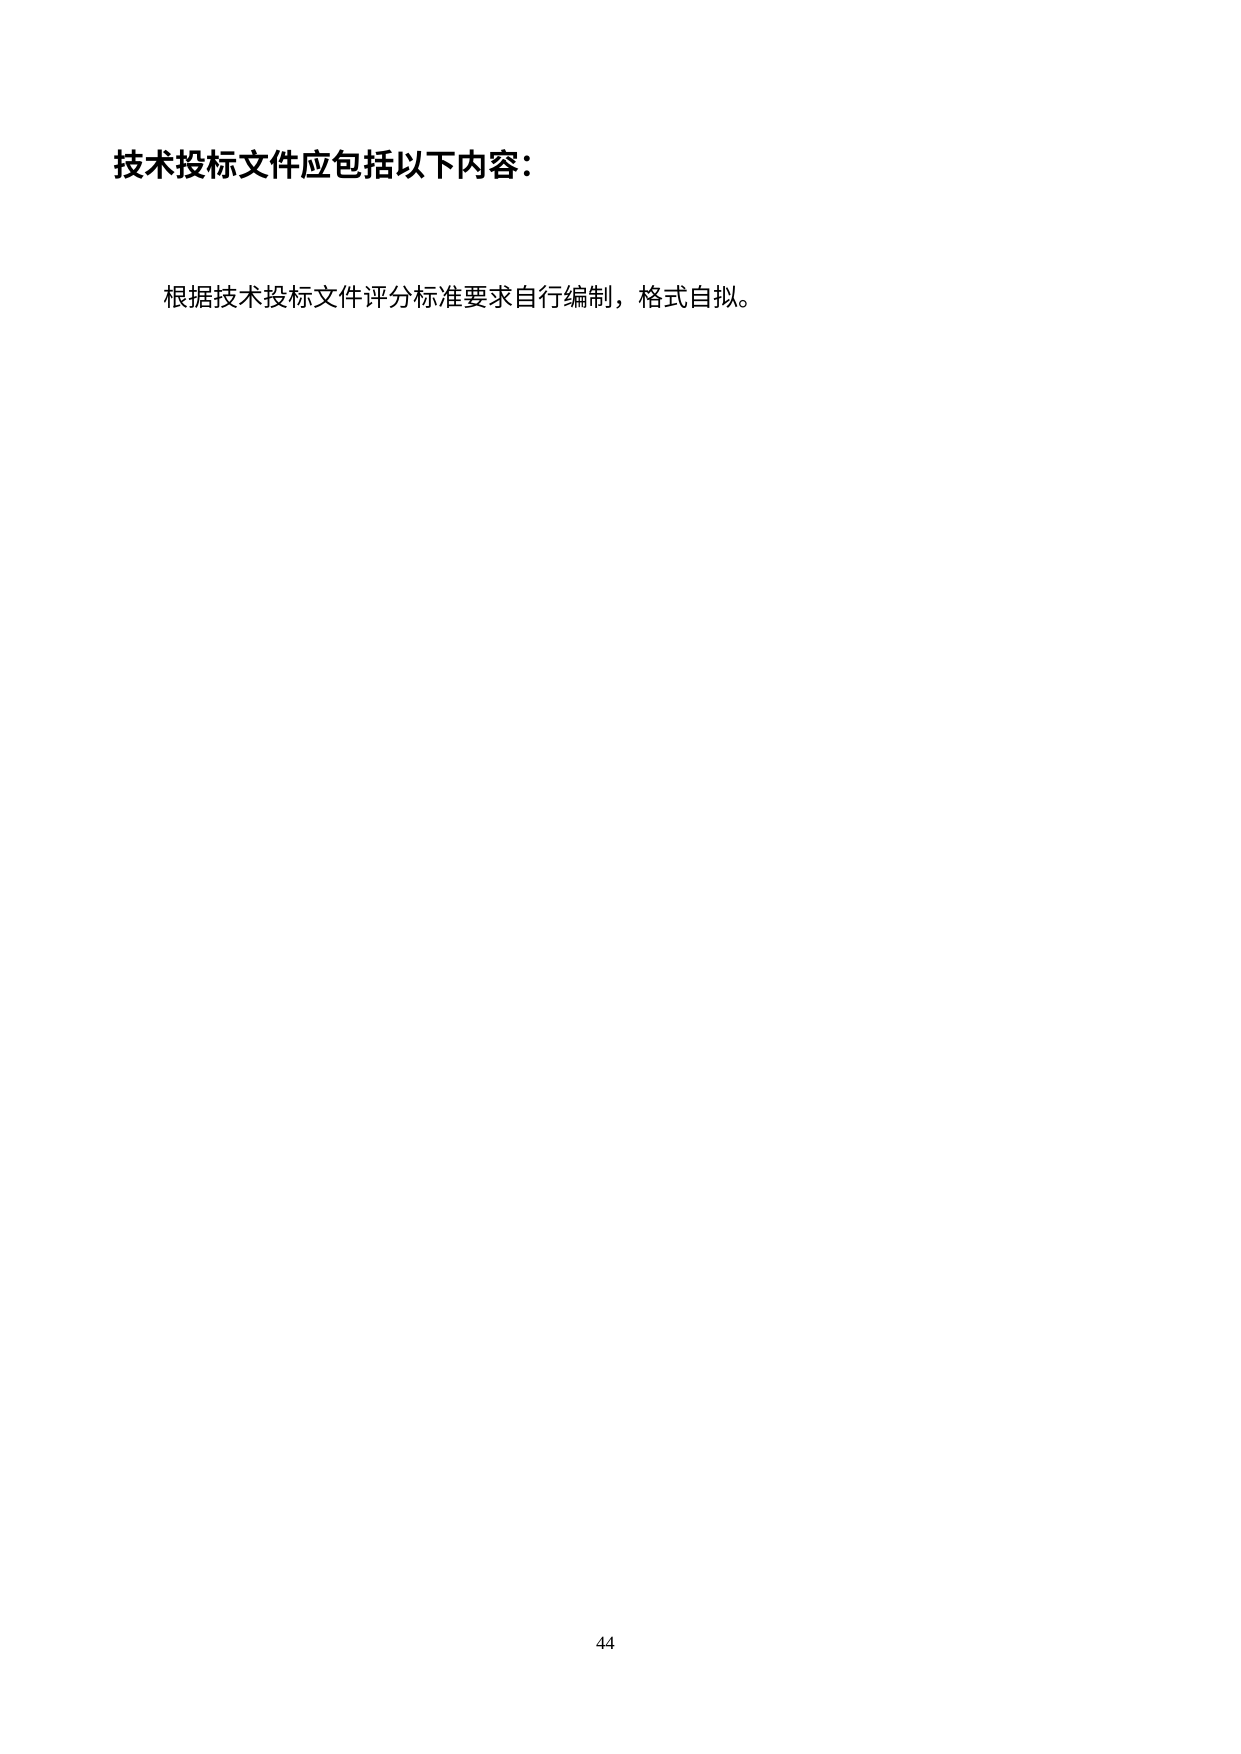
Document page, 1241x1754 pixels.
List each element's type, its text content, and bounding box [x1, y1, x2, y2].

text 技术投标文件应包括以下内容： [113, 130, 1127, 196]
text 根据技术投标文件评分标准要求自行编制，格式自拟。 [113, 262, 1127, 328]
